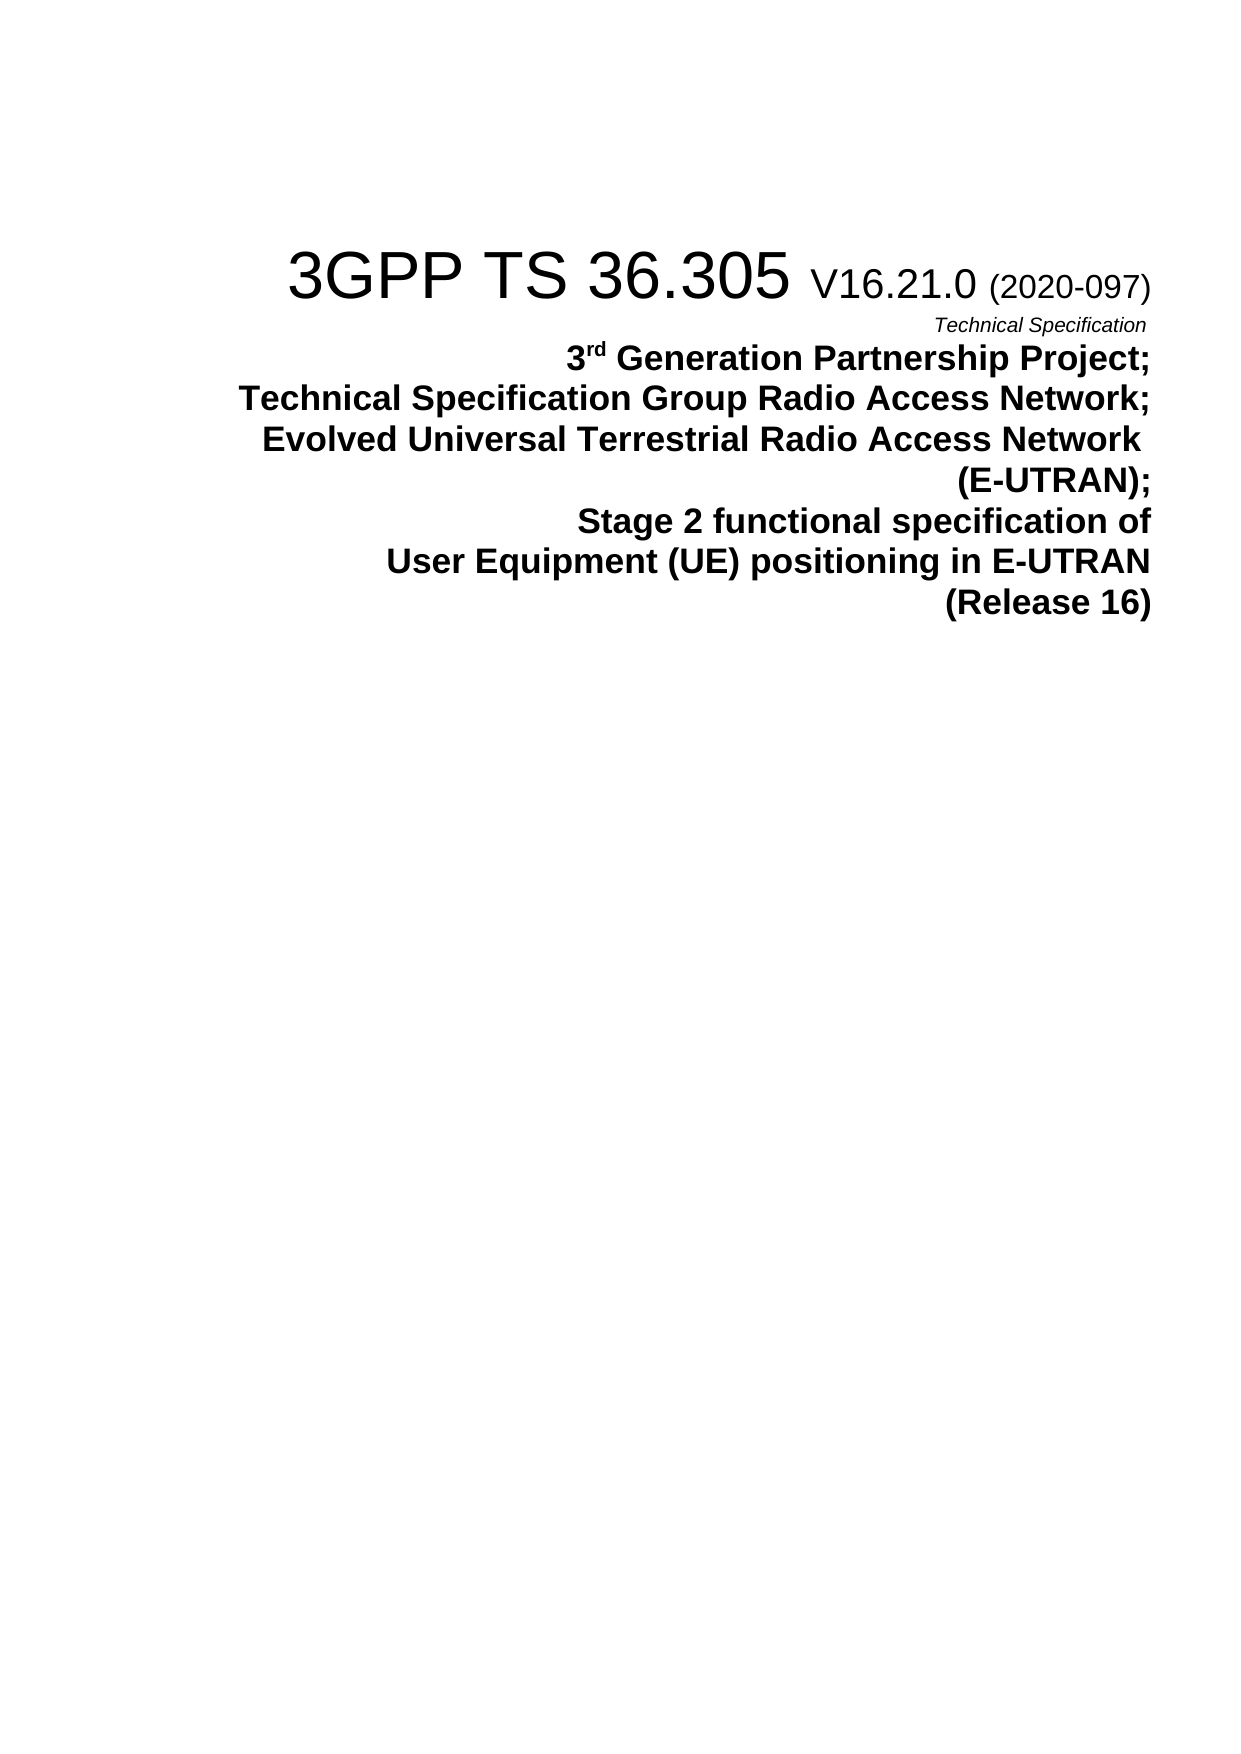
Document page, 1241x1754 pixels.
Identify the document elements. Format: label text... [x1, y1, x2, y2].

text 3rd Generation Partnership Project; [89, 337, 1152, 378]
text Technical Specification [89, 313, 1149, 337]
text Technical Specification Group Radio Access Network; [89, 378, 1152, 418]
text Evolved Universal Terrestrial Radio Access Network (E-UTRAN); Stage 2 functional specification of [89, 418, 1152, 541]
text 3GPP TS 36.305 V16..0 (2020-0) [89, 236, 1152, 313]
text User Equipment (UE) positioning in E-UTRAN [89, 541, 1152, 581]
text (Release 16) [89, 581, 1152, 622]
